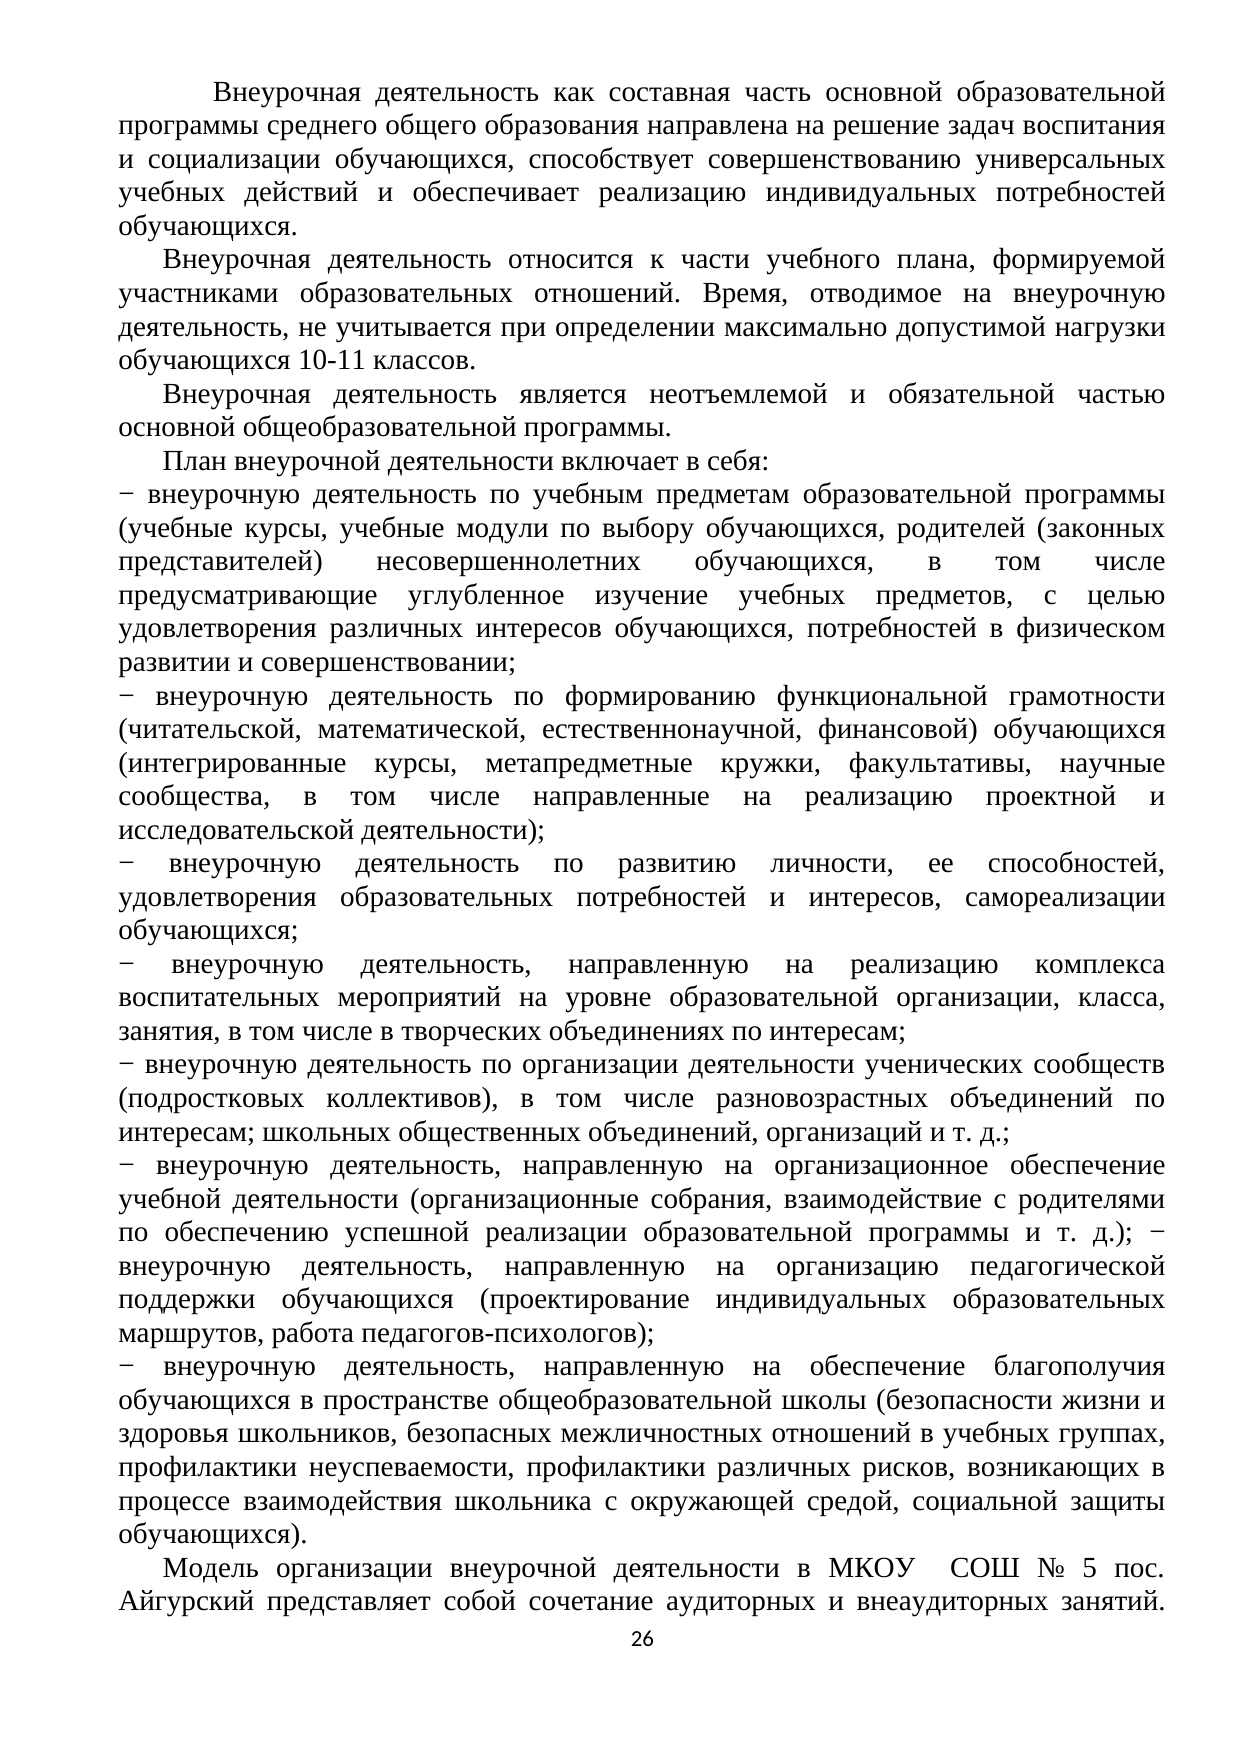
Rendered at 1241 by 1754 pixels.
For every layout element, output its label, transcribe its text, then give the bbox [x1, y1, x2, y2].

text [118, 1550, 1166, 1617]
text − внеурочную деятельность по развитию личности, ее способностей, удовлетворения образовательных потребностей и интересов, самореализации обучающихся; [118, 845, 1166, 946]
text − внеурочную деятельность по формированию функциональной грамотности (читательской, математической, естественнонаучной, финансовой) обучающихся (интегрированные курсы, метапредметные кружки, факультативы, научные сообщества, в том числе направленные на реализацию проектной и исследовательской деятельности); [118, 678, 1166, 845]
text Внеурочная деятельность как составная часть основной образовательной программы среднего общего образования направлена на решение задач воспитания и социализации обучающихся, способствует совершенствованию универсальных учебных действий и обеспечивает реализацию индивидуальных потребностей обучающихся. [118, 74, 1166, 242]
text − внеурочную деятельность, направленную на обеспечение благополучия обучающихся в пространстве общеобразовательной школы (безопасности жизни и здоровья школьников, безопасных межличностных отношений в учебных группах, профилактики неуспеваемости, профилактики различных рисков, возникающих в процессе взаимодействия школьника с окружающей средой, социальной защиты обучающихся). [118, 1348, 1166, 1550]
text − внеурочную деятельность по учебным предметам образовательной программы (учебные курсы, учебные модули по выбору обучающихся, родителей (законных представителей) несовершеннолетних обучающихся, в том числе предусматривающие углубленное изучение учебных предметов, с целью удовлетворения различных интересов обучающихся, потребностей в физическом развитии и совершенствовании; [118, 476, 1166, 678]
text − внеурочную деятельность, направленную на реализацию комплекса воспитательных мероприятий на уровне образовательной организации, класса, занятия, в том числе в творческих объединениях по интересам; [118, 946, 1166, 1047]
text Внеурочная деятельность относится к части учебного плана, формируемой участниками образовательных отношений. Время, отводимое на внеурочную деятельность, не учитывается при определении максимально допустимой нагрузки обучающихся 10-11 классов. [118, 242, 1166, 376]
text План внеурочной деятельности включает в себя: [118, 443, 1166, 476]
text − внеурочную деятельность, направленную на организационное обеспечение учебной деятельности (организационные собрания, взаимодействие с родителями по обеспечению успешной реализации образовательной программы и т. д.); − внеурочную деятельность, направленную на организацию педагогической поддержки обучающихся (проектирование индивидуальных образовательных маршрутов, работа педагогов-психологов); [118, 1147, 1166, 1348]
text Внеурочная деятельность является неотъемлемой и обязательной частью основной общеобразовательной программы. [118, 376, 1166, 443]
text − внеурочную деятельность по организации деятельности ученических сообществ (подростковых коллективов), в том числе разновозрастных объединений по интересам; школьных общественных объединений, организаций и т. д.; [118, 1047, 1166, 1147]
